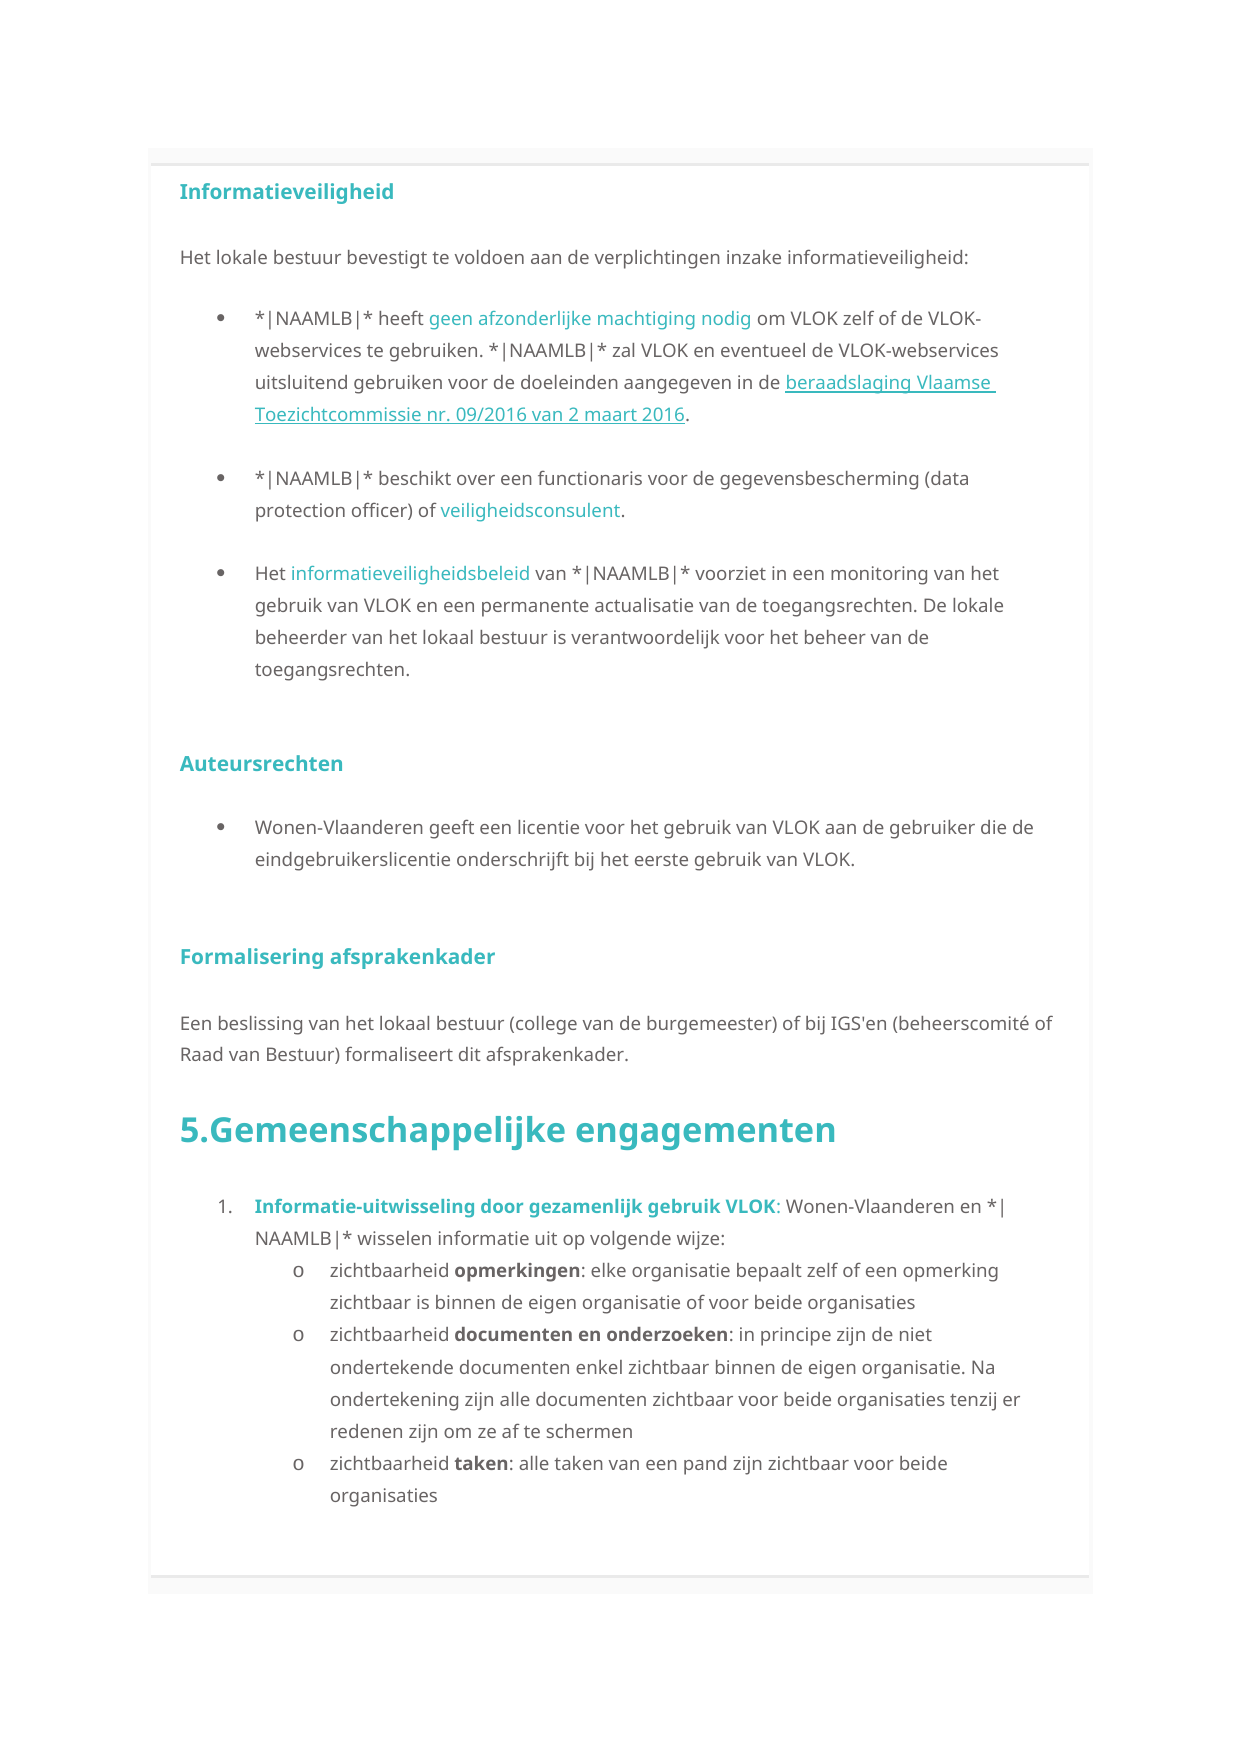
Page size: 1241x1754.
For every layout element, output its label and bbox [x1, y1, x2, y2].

table_header [148, 148, 1093, 1594]
